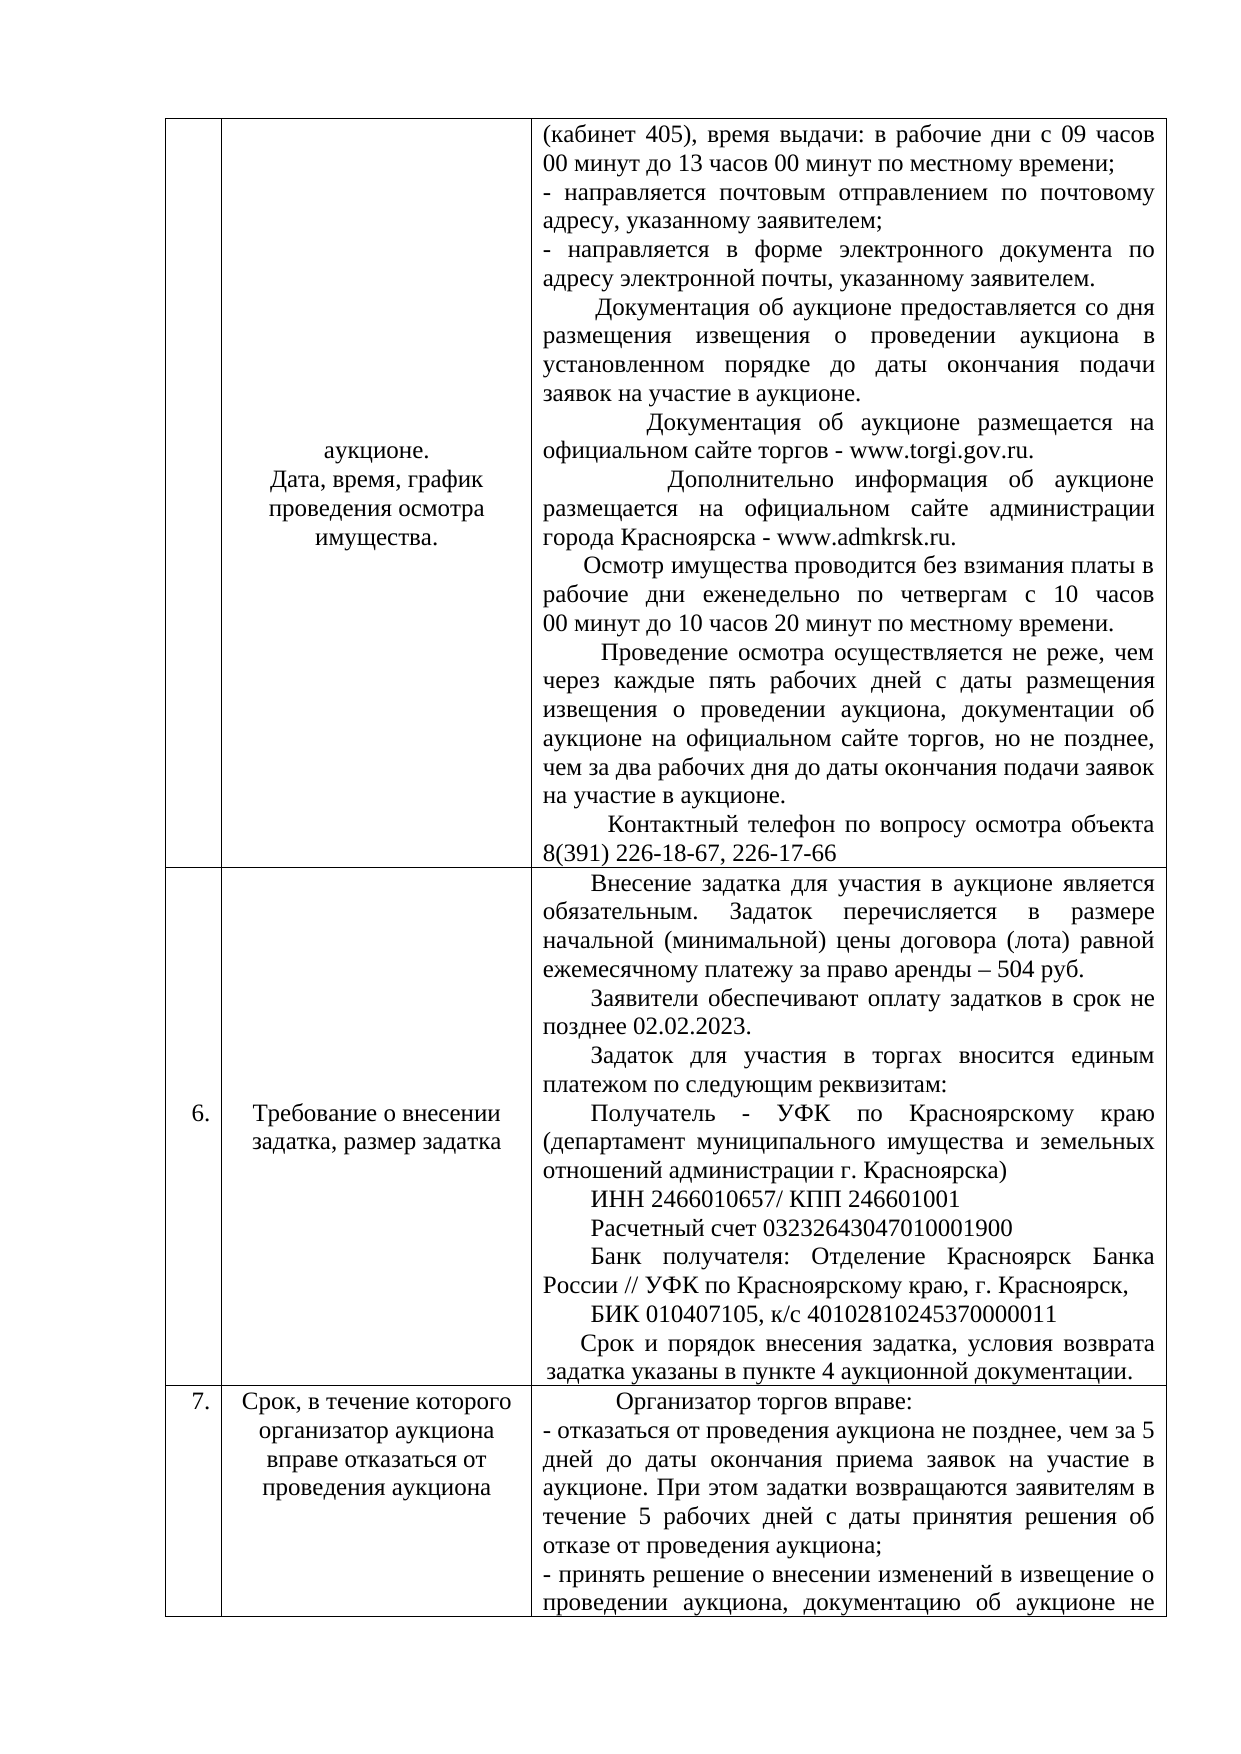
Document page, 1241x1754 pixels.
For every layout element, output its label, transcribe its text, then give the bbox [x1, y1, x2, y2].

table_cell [222, 1386, 531, 1616]
table_cell Требование о внесении задатка, размер задатка [222, 868, 531, 1385]
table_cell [532, 1386, 1166, 1616]
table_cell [222, 119, 531, 867]
table_cell [166, 868, 221, 1385]
table_cell [166, 1386, 221, 1616]
table_cell [166, 119, 221, 867]
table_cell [532, 119, 1166, 867]
table_cell Внесение задатка для участия в аукционе является обязательным. Задаток перечисляется в размере начальной (минимальной) цены договора (лота) равной ежемесячному платежу за право аренды – 504 руб. Заявители обеспечивают оплату задатков в срок не позднее 02.02.2023. Задаток для участия в торгах вносится единым платежом по следующим реквизитам: Получатель - УФК по Красноярскому краю (департамент муниципального имущества и земельных отношений администрации г. Красноярска) ИНН 2466010657/ КПП 246601001 Расчетный счет 03232643047010001900 Банк получателя: Отделение Красноярск Банка России // УФК по Красноярскому краю, г. Красноярск, БИК 010407105, к/с 40102810245370000011 Срок и порядок внесения задатка, условия возврата задатка указаны в пункте 4 аукционной документации. [532, 868, 1166, 1385]
